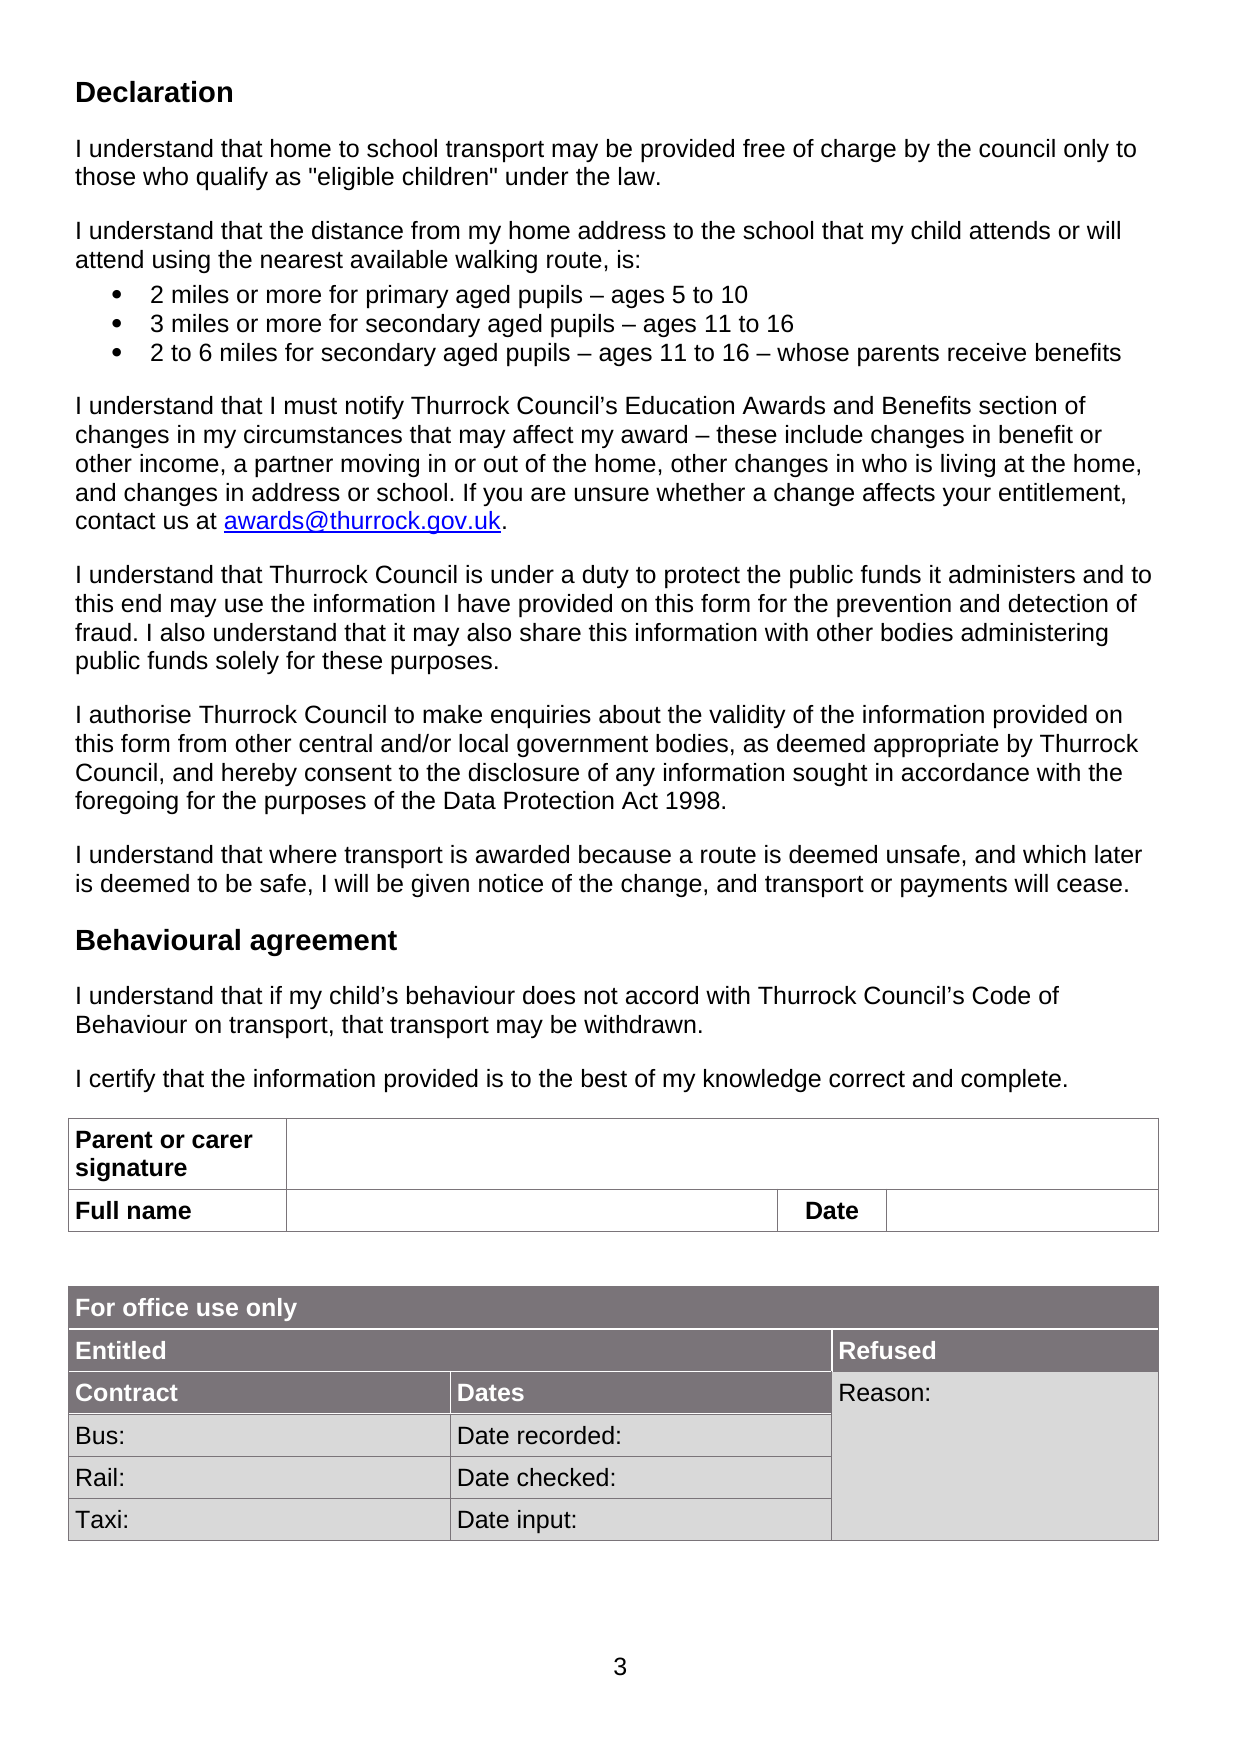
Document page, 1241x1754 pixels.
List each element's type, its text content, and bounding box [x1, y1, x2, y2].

table_cell Date recorded: [451, 1415, 831, 1456]
text I understand that if my child’s behaviour does not accord with Thurrock Council’s Code of Behaviour on transport, that transport may be withdrawn. [75, 981, 1165, 1039]
table_cell Dates [451, 1372, 831, 1413]
table_cell Taxi: [69, 1499, 450, 1540]
table_cell Contract [69, 1372, 450, 1413]
table_header Parent or carer signature [69, 1119, 286, 1188]
table_cell Date checked: [451, 1457, 831, 1498]
table_cell Date [778, 1190, 886, 1231]
list 2 miles or more for primary aged pupils – ages 5 to 10 [112, 280, 1165, 309]
table_cell Reason: [832, 1372, 1158, 1540]
table_cell [887, 1190, 1158, 1231]
text I understand that where transport is awarded because a route is deemed unsafe, and which later is deemed to be safe, I will be given notice of the change, and transport or payments will cease. [75, 840, 1165, 898]
table_cell Full name [69, 1190, 286, 1231]
text I understand that Thurrock Council is under a duty to protect the public funds it administers and to this end may use the information I have provided on this form for the prevention and detection of fraud. I also understand that it may also share this information with other bodies administering public funds solely for these purposes. [75, 560, 1165, 675]
table_cell Rail: [69, 1457, 450, 1498]
table_cell [287, 1190, 777, 1231]
list 2 to 6 miles for secondary aged pupils – ages 11 to 16 – whose parents receive benefits [112, 337, 1165, 366]
text I understand that home to school transport may be provided free of charge by the council only to those who qualify as "eligible children" under the law. [75, 133, 1165, 191]
table_cell Date input: [451, 1499, 831, 1540]
list 3 miles or more for secondary aged pupils – ages 11 to 16 [112, 309, 1165, 337]
text I understand that I must notify Thurrock Council’s Education Awards and Benefits section of changes in my circumstances that may affect my award – these include changes in benefit or other income, a partner moving in or out of the home, other changes in who is living at the home, and changes in address or school. If you are unsure whether a change affects your entitlement, contact us at awards@thurrock.gov.uk. [75, 391, 1165, 535]
table_header [287, 1119, 1158, 1188]
subtitle Declaration [75, 75, 1165, 108]
table_cell Entitled [69, 1330, 831, 1371]
subtitle Behavioural agreement [75, 923, 1165, 956]
table_cell Bus: [69, 1415, 450, 1456]
text I authorise Thurrock Council to make enquiries about the validity of the information provided on this form from other central and/or local government bodies, as deemed appropriate by Thurrock Council, and hereby consent to the disclosure of any information sought in accordance with the foregoing for the purposes of the Data Protection Act 1998. [75, 700, 1165, 815]
table_header For office use only [69, 1287, 1158, 1328]
text I understand that the distance from my home address to the school that my child attends or will attend using the nearest available walking route, is: [75, 216, 1165, 273]
text I certify that the information provided is to the best of my knowledge correct and complete. [75, 1064, 1165, 1092]
table_cell Refused [833, 1330, 1158, 1371]
